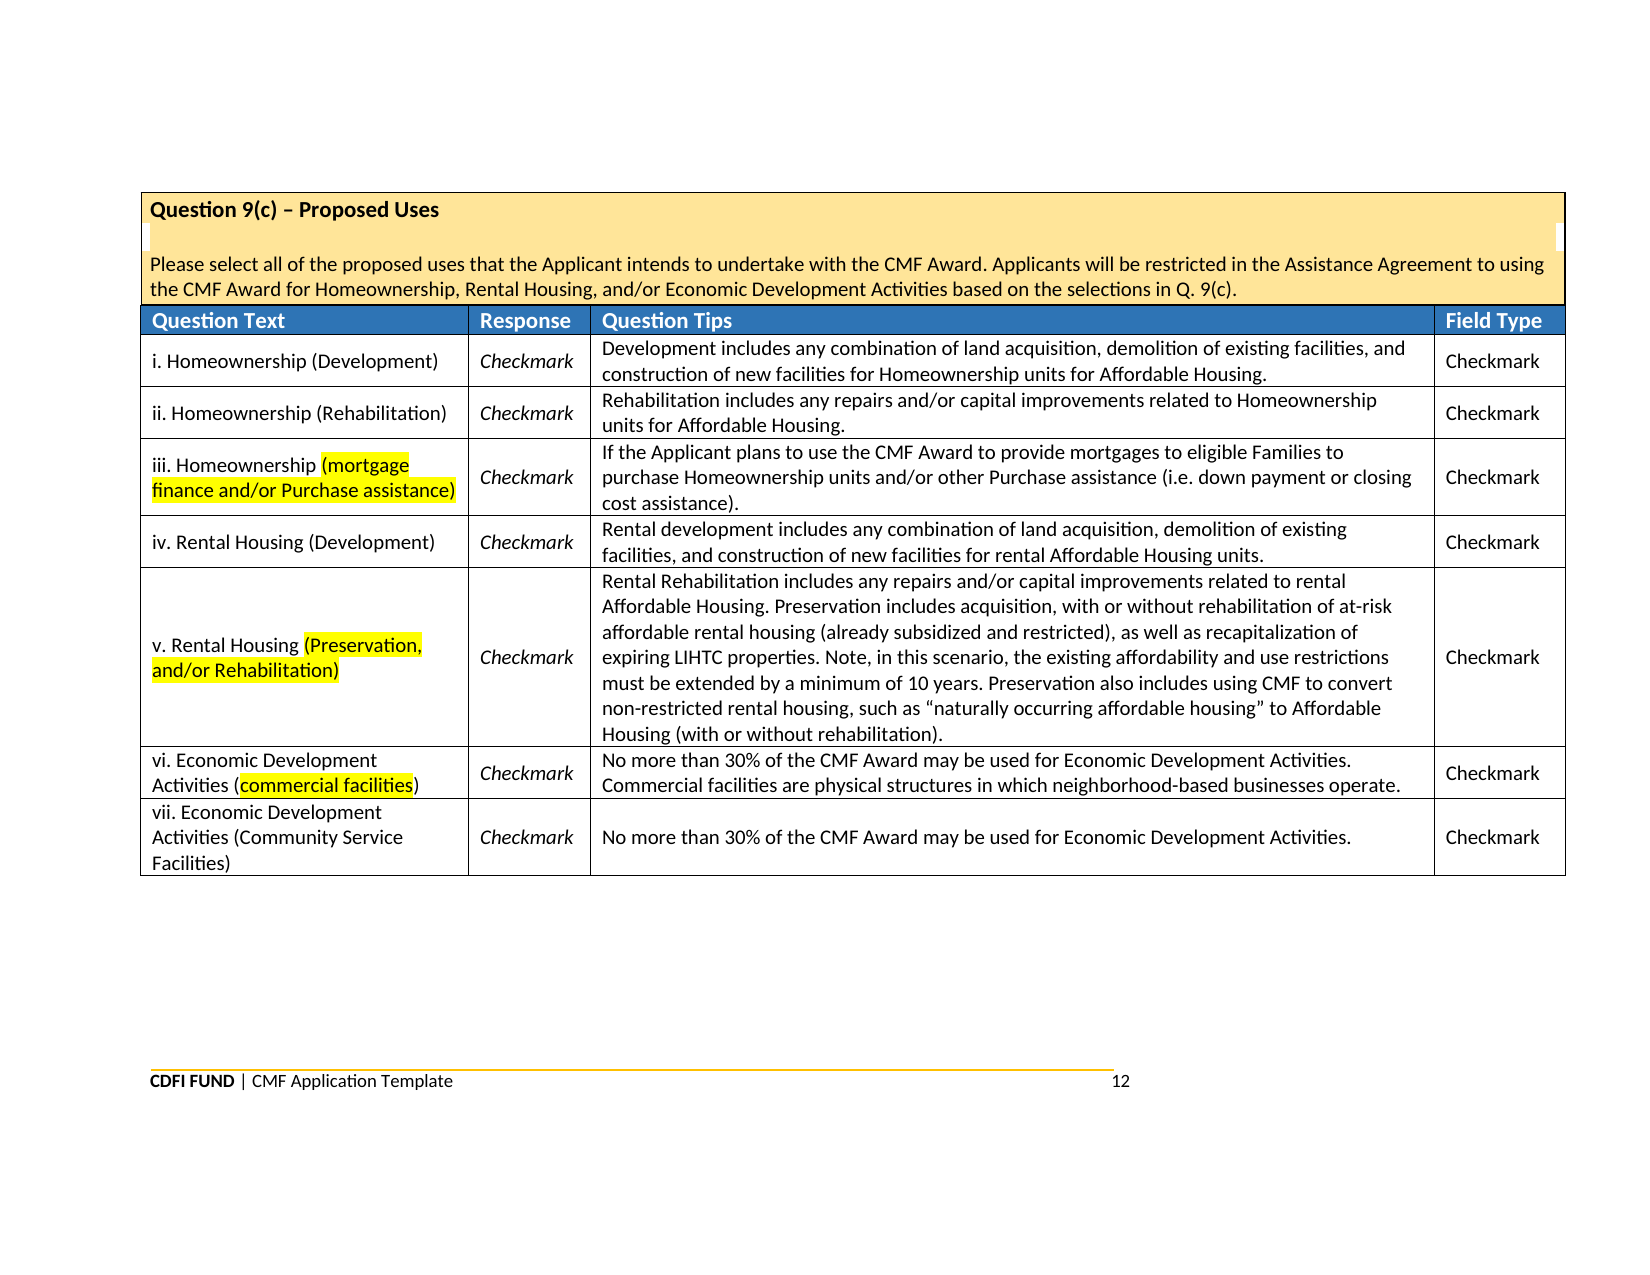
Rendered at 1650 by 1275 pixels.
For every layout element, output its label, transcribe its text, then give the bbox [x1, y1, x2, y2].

table_cell Checkmark [1435, 439, 1565, 515]
table_cell Development includes any combination of land acquisition, demolition of existing facilities, and construction of new facilities for Homeownership units for Affordable Housing. [591, 335, 1434, 386]
table_cell No more than 30% of the CMF Award may be used for Economic Development Activities. Commercial facilities are physical structures in which neighborhood-based businesses operate. [591, 747, 1434, 798]
table_cell ii. Homeownership (Rehabilitation) [141, 387, 468, 438]
table_cell Checkmark [469, 799, 590, 875]
table_cell No more than 30% of the CMF Award may be used for Economic Development Activities. [591, 799, 1434, 875]
table_cell Checkmark [469, 747, 590, 798]
table_cell Checkmark [1435, 387, 1565, 438]
table_cell Checkmark [469, 439, 590, 515]
table_cell If the Applicant plans to use the CMF Award to provide mortgages to eligible Families to purchase Homeownership units and/or other Purchase assistance (i.e. down payment or closing cost assistance). [591, 439, 1434, 515]
table_cell Checkmark [1435, 516, 1565, 567]
table_cell Rental development includes any combination of land acquisition, demolition of existing facilities, and construction of new facilities for rental Affordable Housing units. [591, 516, 1434, 567]
table_header Field Type [1435, 306, 1565, 334]
table_cell Checkmark [469, 335, 590, 386]
table_cell Rental Rehabilitation includes any repairs and/or capital improvements related to rental Affordable Housing. Preservation includes acquisition, with or without rehabilitation of at-risk affordable rental housing (already subsidized and restricted), as well as recapitalization of expiring LIHTC properties. Note, in this scenario, the existing affordability and use restrictions must be extended by a minimum of 10 years. Preservation also includes using CMF to convert non-restricted rental housing, such as “naturally occurring affordable housing” to Affordable Housing (with or without rehabilitation). [591, 568, 1434, 746]
table_cell Checkmark [469, 568, 590, 746]
table_cell Checkmark [1435, 335, 1565, 386]
table_cell Checkmark [1435, 747, 1565, 798]
table_cell v. Rental Housing (Preservation, and/or Rehabilitation) [141, 568, 468, 746]
text Please select all of the proposed uses that the Applicant intends to undertake with the CMF Award. Applicants will be restricted in the Assistance Agreement to using the CMF Award for Homeownership, Rental Housing, and/or Economic Development Activities based on the selections in Q. 9(c). [142, 248, 1564, 304]
table_cell Checkmark [469, 516, 590, 567]
text Question 9(c) – Proposed Uses [142, 193, 1564, 223]
table_cell iii. Homeownership (mortgage finance and/or Purchase assistance) [141, 439, 468, 515]
table_cell Checkmark [1435, 568, 1565, 746]
table_header Question Text [141, 306, 468, 334]
table_cell vii. Economic Development Activities (Community Service Facilities) [141, 799, 468, 875]
table_header Question Tips [591, 306, 1434, 334]
table_cell iv. Rental Housing (Development) [141, 516, 468, 567]
table_cell i. Homeownership (Development) [141, 335, 468, 386]
table_cell Checkmark [469, 387, 590, 438]
table_cell Checkmark [1435, 799, 1565, 875]
table_cell Rehabilitation includes any repairs and/or capital improvements related to Homeownership units for Affordable Housing. [591, 387, 1434, 438]
table_cell vi. Economic Development Activities (commercial facilities) [141, 747, 468, 798]
table_header Response [469, 306, 590, 334]
